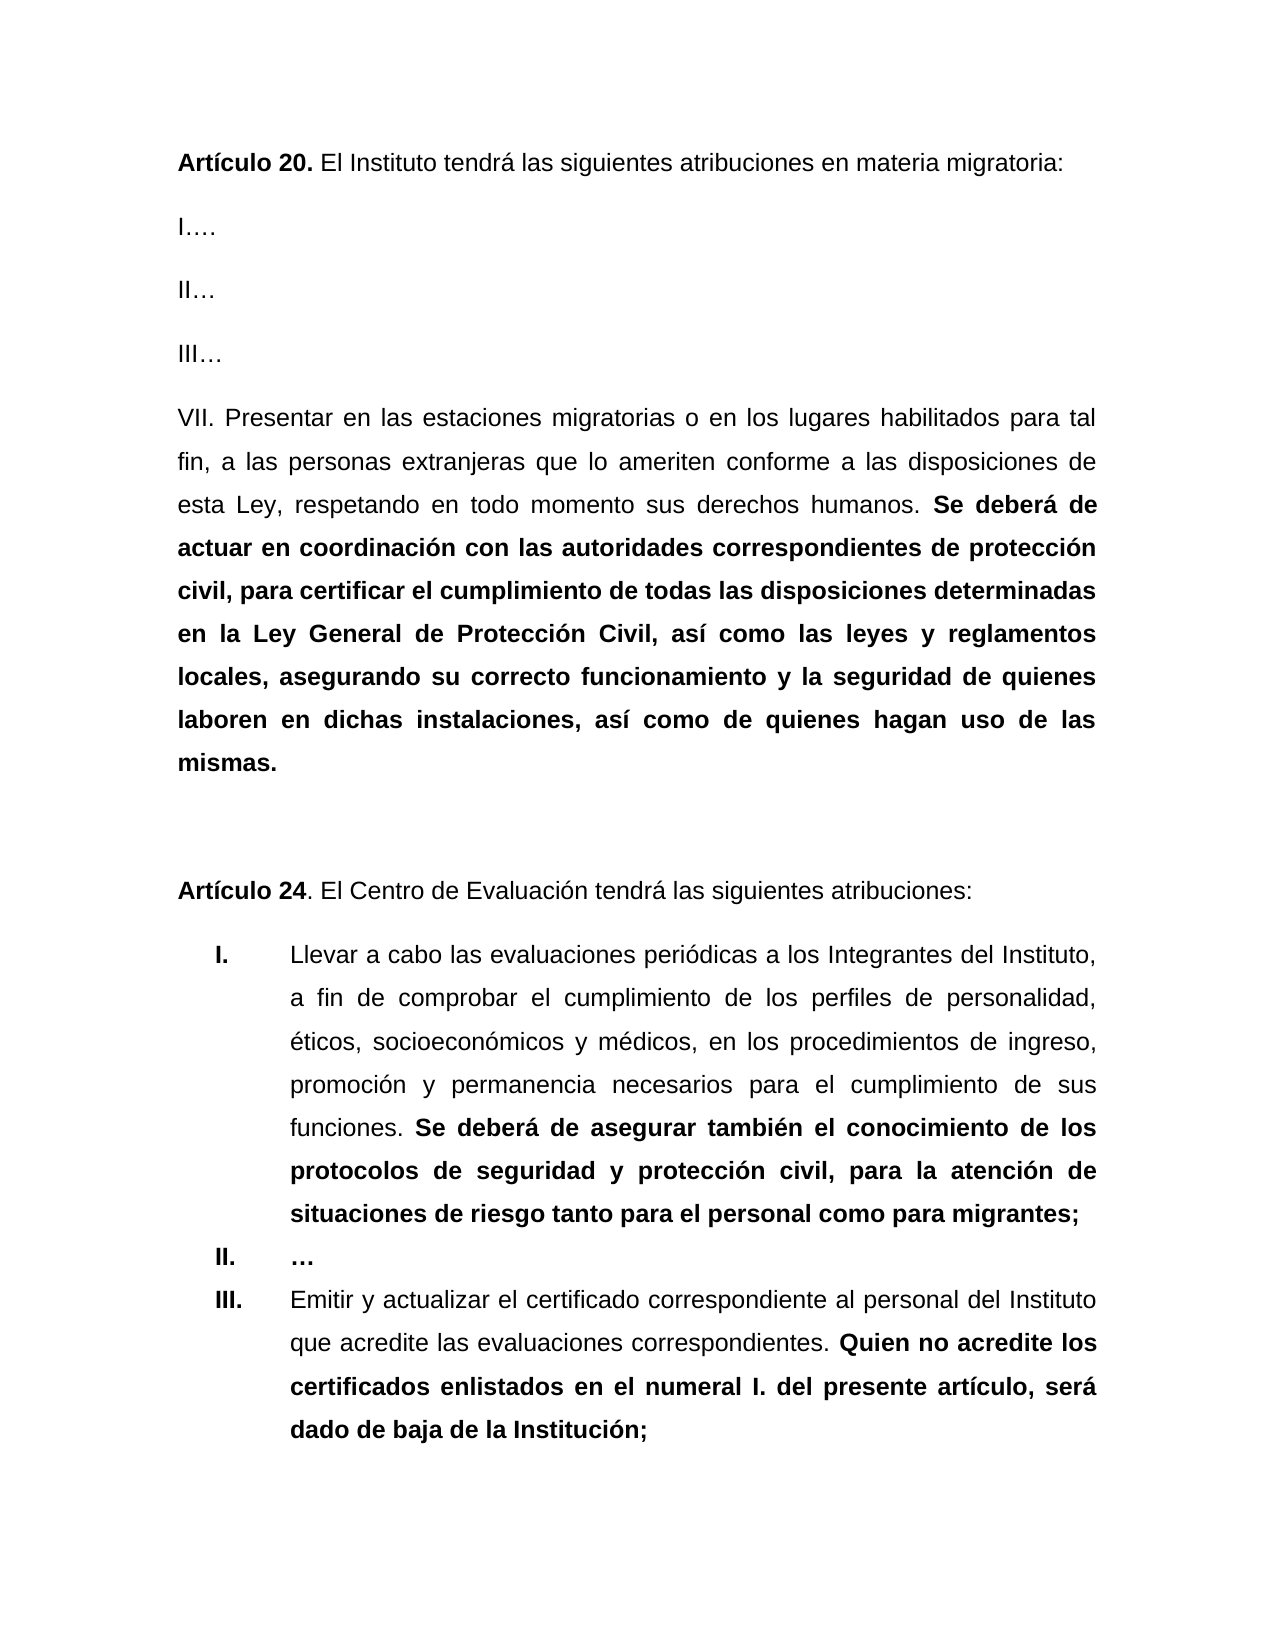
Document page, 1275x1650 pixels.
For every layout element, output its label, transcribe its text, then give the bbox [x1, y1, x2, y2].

list … [215, 1242, 1098, 1271]
list Emitir y actualizar el certificado correspondiente al personal del Instituto que acredite las evaluaciones correspondientes. Quien no acredite los certificados enlistados en el numeral I. del presente artículo, será dado de baja de la Institución; [215, 1285, 1098, 1443]
text II… [177, 276, 1098, 304]
text III… [177, 339, 1098, 368]
text Artículo 24. El Centro de Evaluación tendrá las siguientes atribuciones: [177, 876, 1098, 905]
text I…. [177, 212, 1098, 240]
list Llevar a cabo las evaluaciones periódicas a los Integrantes del Instituto, a fin de comprobar el cumplimiento de los perfiles de personalidad, éticos, socioeconómicos y médicos, en los procedimientos de ingreso, promoción y permanencia necesarios para el cumplimiento de sus funciones. Se deberá de asegurar también el conocimiento de los protocolos de seguridad y protección civil, para la atención de situaciones de riesgo tanto para el personal como para migrantes; [215, 940, 1098, 1228]
text Artículo 20. El Instituto tendrá las siguientes atribuciones en materia migratoria: [177, 148, 1098, 176]
text VII. Presentar en las estaciones migratorias o en los lugares habilitados para tal fin, a las personas extranjeras que lo ameriten conforme a las disposiciones de esta Ley, respetando en todo momento sus derechos humanos. Se deberá de actuar en coordinación con las autoridades correspondientes de protección civil, para certificar el cumplimiento de todas las disposiciones determinadas en la Ley General de Protección Civil, así como las leyes y reglamentos locales, asegurando su correcto funcionamiento y la seguridad de quienes laboren en dichas instalaciones, así como de quienes hagan uso de las mismas. [177, 403, 1098, 777]
